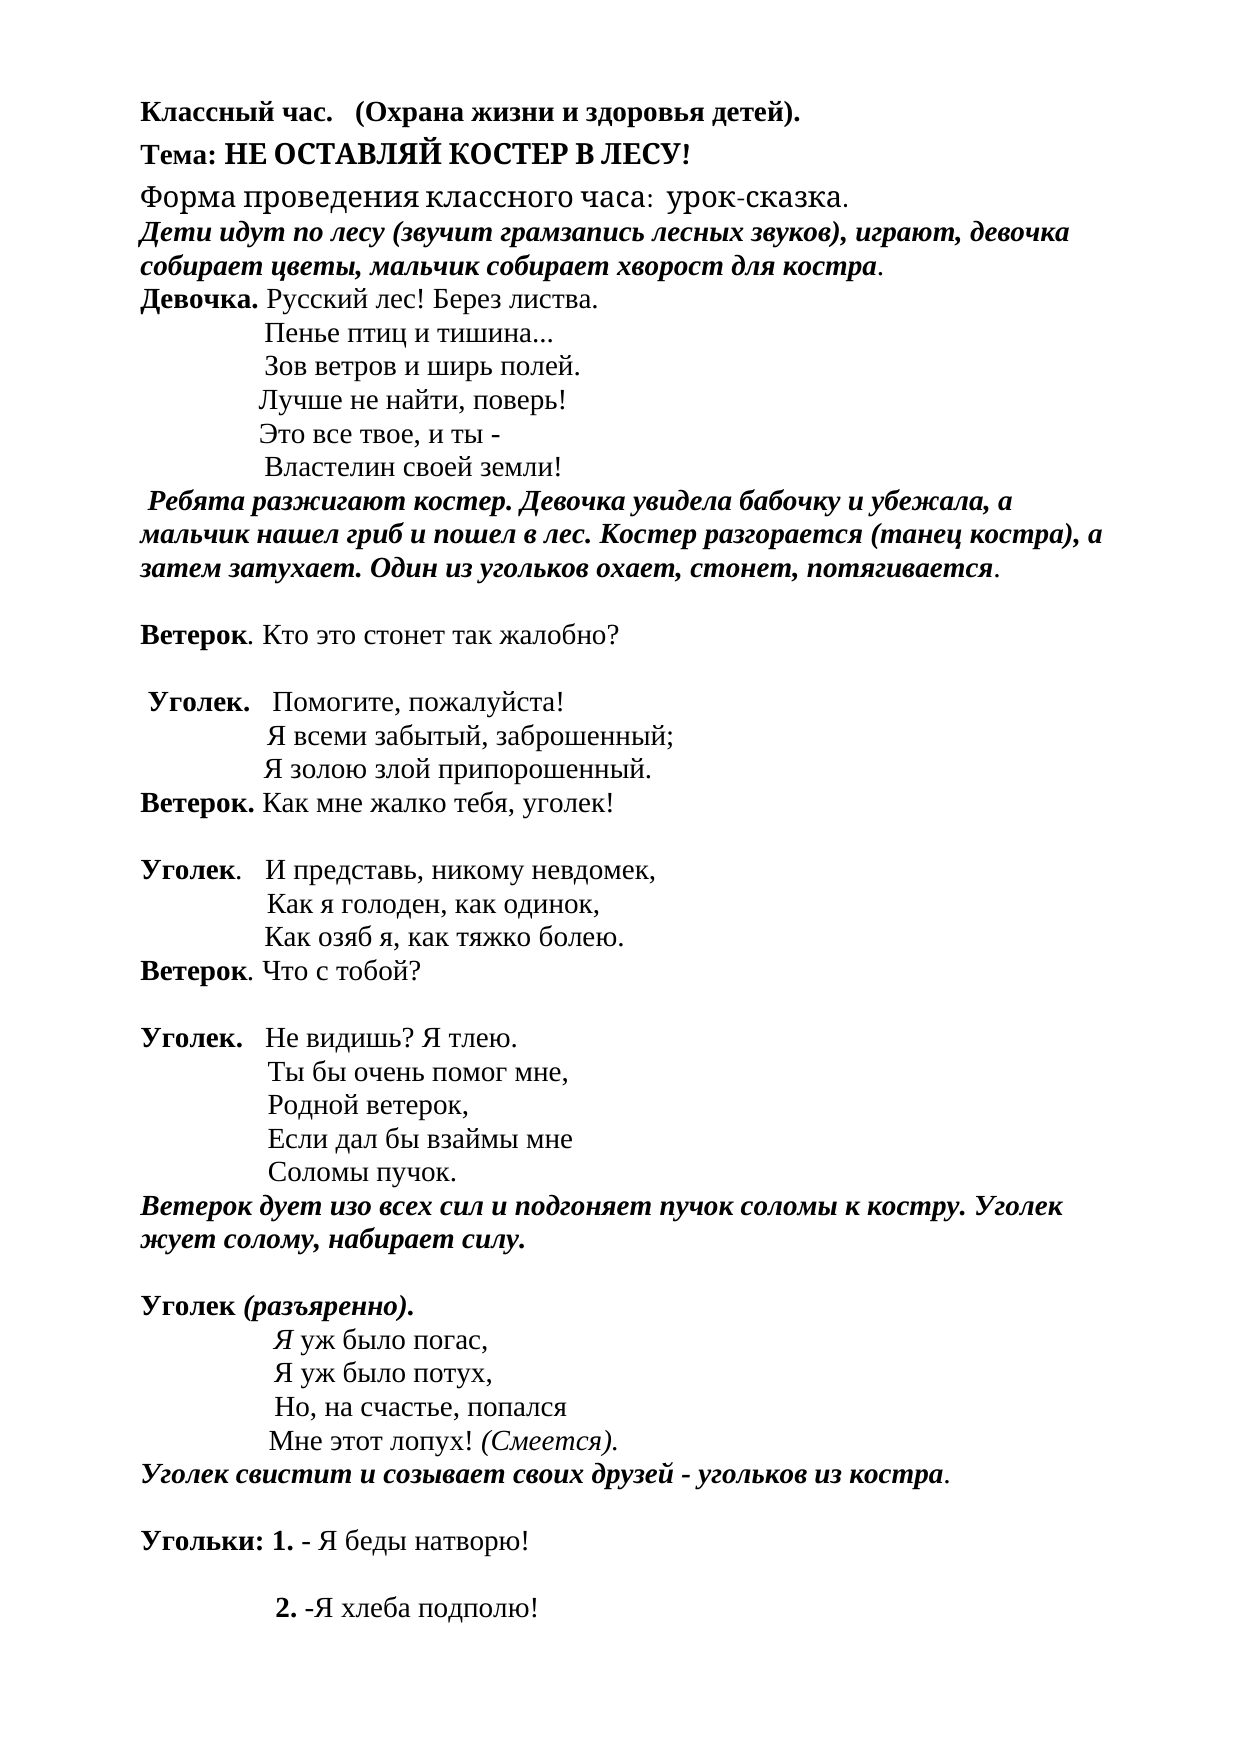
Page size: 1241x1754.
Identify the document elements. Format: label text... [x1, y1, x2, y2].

text Классный час. (Охрана жизни и здоровья детей). [140, 94, 1122, 128]
text Зов ветров и ширь полей. [140, 349, 1122, 382]
text Властелин своей земли! [140, 450, 1122, 483]
text Я всеми забытый, заброшенный; [267, 718, 1122, 752]
text Тема: НЕ ОСТАВЛЯЙ КОСТЕР В ЛЕСУ! [140, 137, 1122, 172]
text Ты бы очень помог мне, [267, 1054, 1122, 1088]
text Уголек. Не видишь? Я тлею. [140, 1021, 654, 1054]
text Уголек свистит и созывает своих друзей - угольков из костра. [140, 1457, 966, 1490]
text Это все твое, и ты - [244, 416, 1122, 450]
text Уголек. И представь, никому невдомек, [140, 852, 706, 886]
text Соломы пучок. [268, 1155, 1122, 1188]
text Угольки: 1. - Я беды натворю! [140, 1524, 966, 1557]
text Дети идут по лесу (звучит грамзапись лесных звуков), играют, девочка собирает цветы, мальчик собирает хворост для костра. [140, 215, 1122, 282]
text Лучше не найти, поверь! [244, 383, 1122, 416]
text Мне этот лопух! (Смеется). [140, 1423, 966, 1457]
text Я золою злой припорошенный. Ветерок. Как мне жалко тебя, уголек! [140, 752, 706, 819]
text Ребята разжигают костер. Девочка увидела бабочку и убежала, а мальчик нашел гриб и пошел в лес. Костер разгорается (танец костра), а затем затухает. Один из угольков охает, стонет, потягивается. [140, 483, 1122, 584]
text Пенье птиц и тишина... [140, 315, 1122, 349]
text Как я голоден, как одинок, [267, 887, 1122, 920]
text Ветерок. Кто это стонет так жалобно? [140, 618, 1122, 651]
text Уголек. Помогите, пожалуйста! [140, 685, 1122, 718]
text Уголек (разъяренно). [140, 1289, 1122, 1323]
text Как озяб я, как тяжко болею. Ветерок. Что с тобой? [140, 920, 654, 987]
text Девочка. Русский лес! Берез листва. [140, 282, 1122, 315]
text Родной ветерок, [267, 1088, 1122, 1121]
text 2. -Я хлеба подполю! [275, 1591, 1122, 1624]
text Если дал бы взаймы мне [267, 1121, 1122, 1155]
text Но, на счастье, попался [274, 1390, 1122, 1423]
text Я уж было потух, [274, 1356, 1122, 1390]
text Ветерок дует изо всех сил и подгоняет пучок соломы к костру. Уголек жует солому, набирает силу. [140, 1188, 1122, 1256]
text Я уж было погас, [274, 1323, 1122, 1356]
text Форма проведения классного часа: урок-сказка. [140, 181, 1122, 215]
